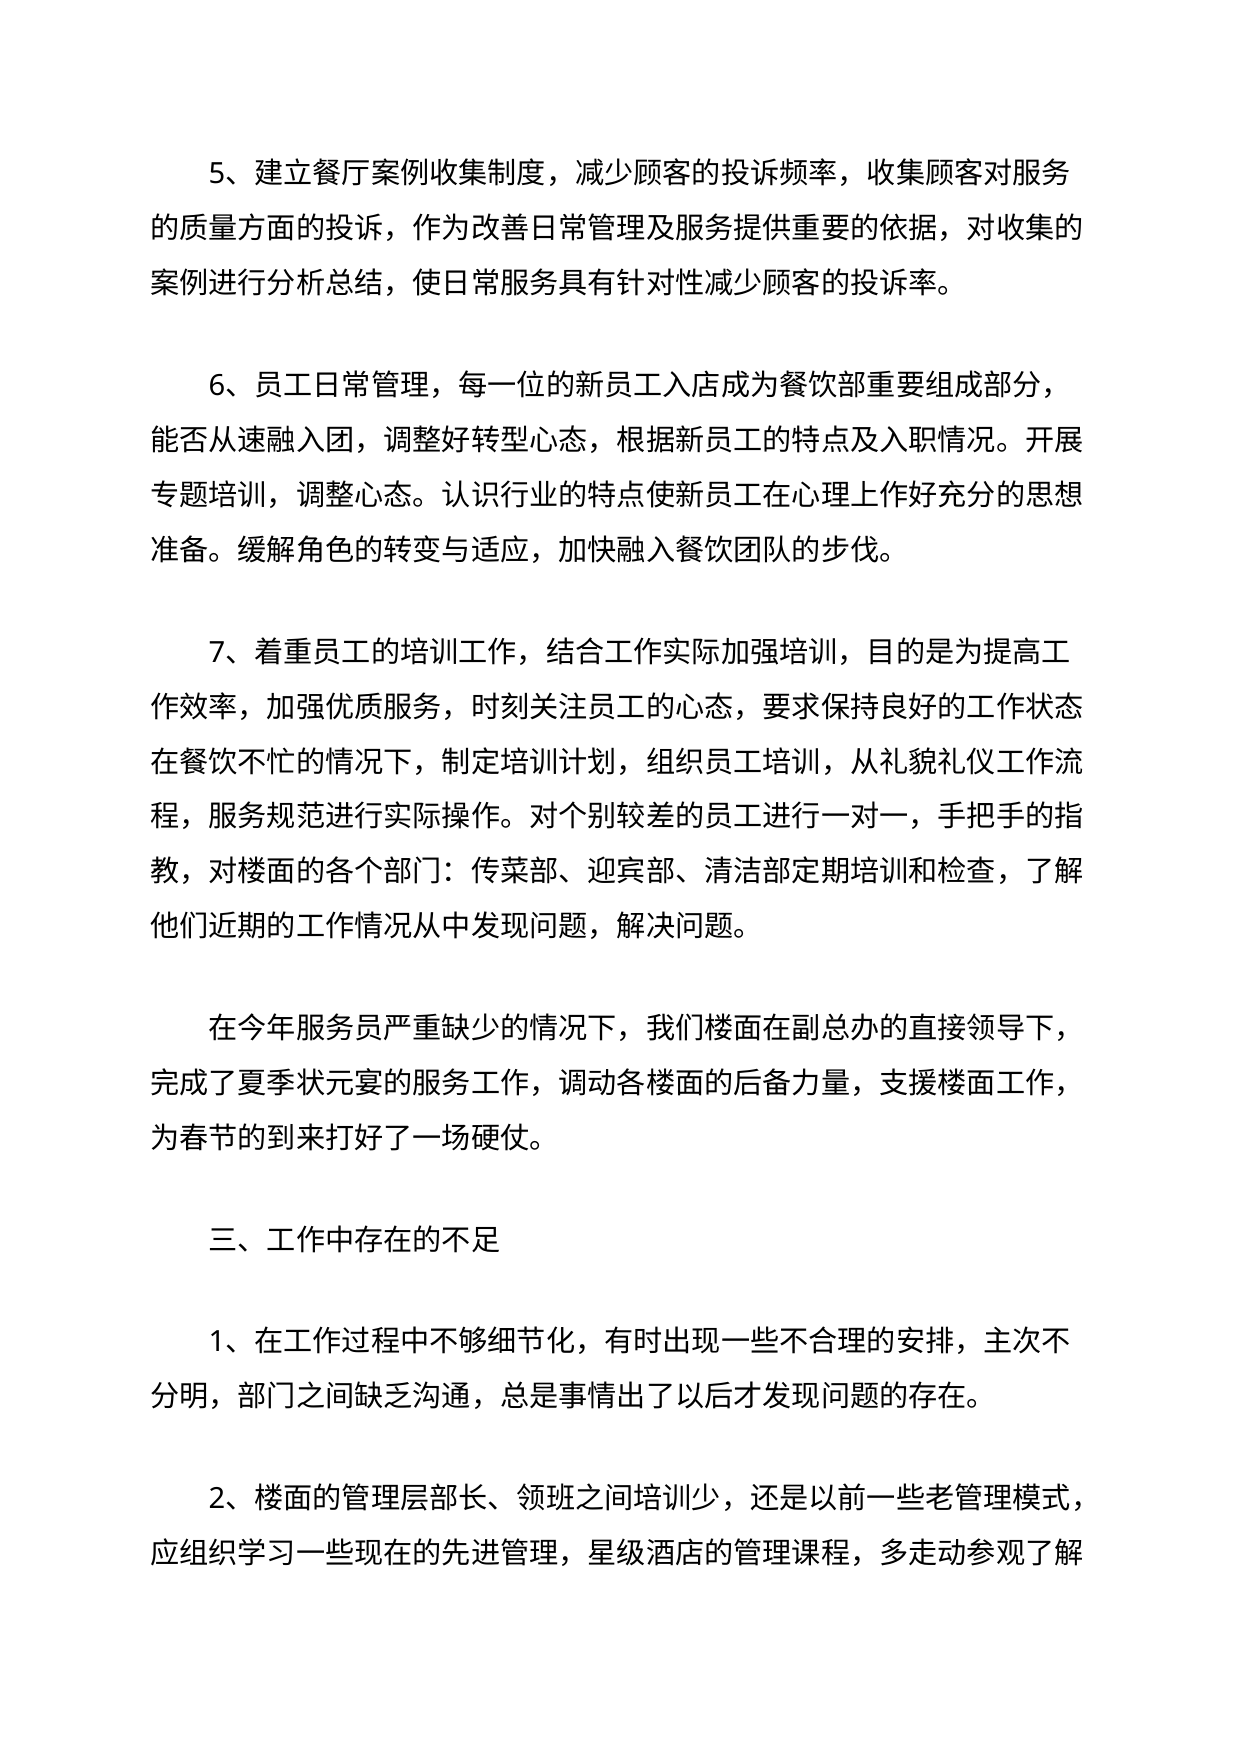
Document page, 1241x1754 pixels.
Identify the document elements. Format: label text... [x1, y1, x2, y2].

text 三、工作中存在的不足 [150, 1216, 1090, 1258]
text 7、着重员工的培训工作，结合工作实际加强培训，目的是为提高工作效率，加强优质服务，时刻关注员工的心态，要求保持良好的工作状态在餐饮不忙的情况下，制定培训计划，组织员工培训，从礼貌礼仪工作流程，服务规范进行实际操作。对个别较差的员工进行一对一，手把手的指教，对楼面的各个部门：传菜部、迎宾部、清洁部定期培训和检查，了解他们近期的工作情况从中发现问题，解决问题。 [150, 628, 1090, 945]
text 在今年服务员严重缺少的情况下，我们楼面在副总办的直接领导下，完成了夏季状元宴的服务工作，调动各楼面的后备力量，支援楼面工作，为春节的到来打好了一场硬仗。 [150, 1004, 1090, 1157]
text 1、在工作过程中不够细节化，有时出现一些不合理的安排，主次不分明，部门之间缺乏沟通，总是事情出了以后才发现问题的存在。 [150, 1318, 1090, 1415]
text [150, 1475, 1090, 1572]
text 6、员工日常管理，每一位的新员工入店成为餐饮部重要组成部分，能否从速融入团，调整好转型心态，根据新员工的特点及入职情况。开展专题培训，调整心态。认识行业的特点使新员工在心理上作好充分的思想准备。缓解角色的转变与适应，加快融入餐饮团队的步伐。 [150, 362, 1090, 569]
text 5、建立餐厅案例收集制度，减少顾客的投诉频率，收集顾客对服务的质量方面的投诉，作为改善日常管理及服务提供重要的依据，对收集的案例进行分析总结，使日常服务具有针对性减少顾客的投诉率。 [150, 150, 1090, 302]
